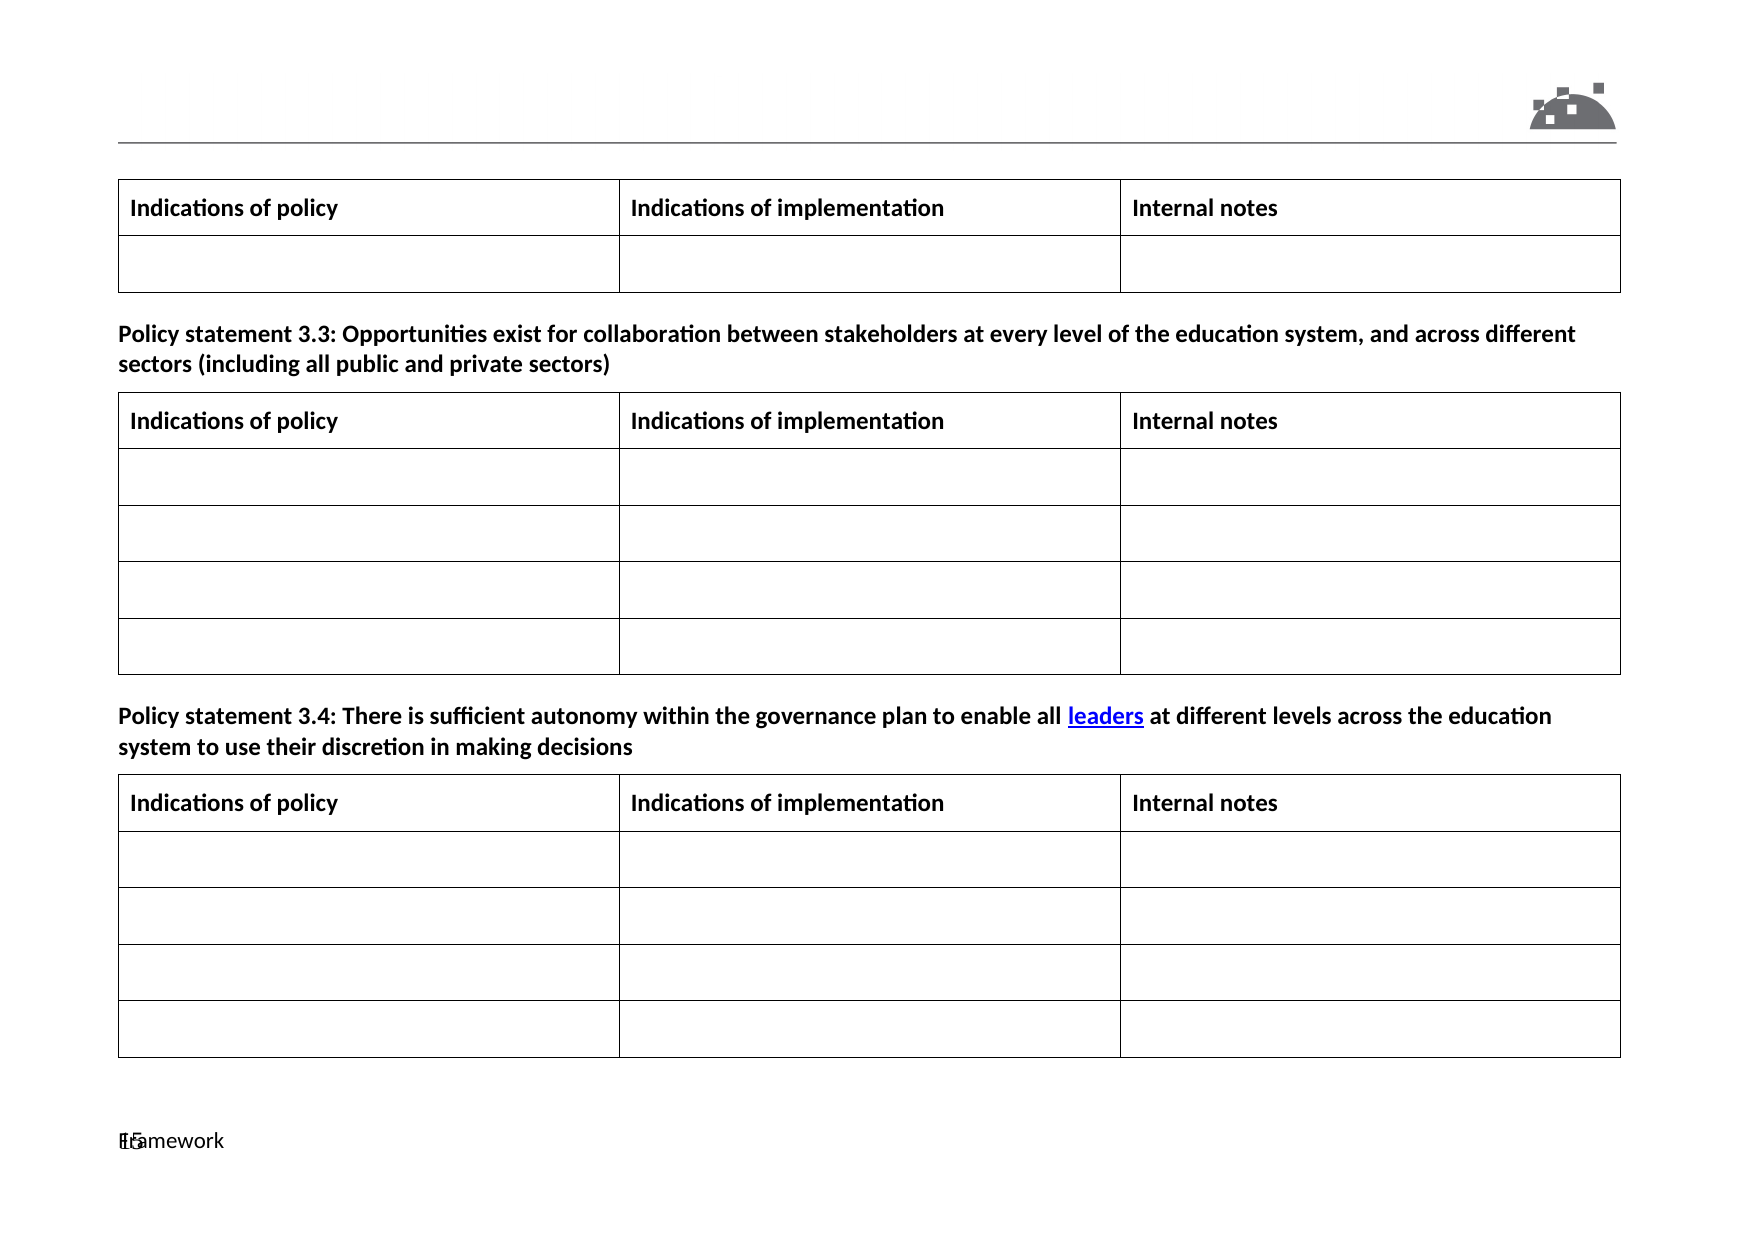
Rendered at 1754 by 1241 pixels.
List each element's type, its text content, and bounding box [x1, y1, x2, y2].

table_cell [1121, 832, 1620, 887]
subtitle Policy statement 3.3: Opportunities exist for collaboration between stakeholders at every level of the education system, and across different sectors (including all public and private sectors) [118, 318, 1621, 379]
table_cell [1121, 562, 1620, 618]
table_cell [620, 506, 1120, 561]
table_cell [1121, 1001, 1620, 1057]
subtitle Policy statement 3.4: There is sufficient autonomy within the governance plan to enable all leaders at different levels across the education system to use their discretion in making decisions [118, 700, 1621, 761]
table_cell [119, 236, 619, 292]
table_cell [119, 888, 619, 944]
table_cell [119, 506, 619, 561]
table_header Indications of policy [119, 180, 619, 235]
table_cell [620, 832, 1120, 887]
table_cell [119, 619, 619, 674]
table_header Internal notes [1121, 775, 1620, 831]
table_cell [1121, 945, 1620, 1000]
table_cell [119, 449, 619, 505]
table_header Indications of policy [119, 775, 619, 831]
table_cell [119, 562, 619, 618]
table_cell [1121, 619, 1620, 674]
table_cell [1121, 888, 1620, 944]
table_cell [1121, 506, 1620, 561]
table_cell [620, 888, 1120, 944]
table_cell [620, 945, 1120, 1000]
table_cell [620, 619, 1120, 674]
table_cell [1121, 236, 1620, 292]
table_header Indications of implementation [620, 775, 1120, 831]
picture [118, 73, 1622, 151]
table_cell [1121, 449, 1620, 505]
table_header Indications of implementation [620, 180, 1120, 235]
table_cell [620, 1001, 1120, 1057]
table_cell [620, 449, 1120, 505]
table_cell [620, 236, 1120, 292]
table_header Internal notes [1121, 393, 1620, 448]
table_cell [119, 945, 619, 1000]
table_header Indications of implementation [620, 393, 1120, 448]
table_cell [620, 562, 1120, 618]
table_cell [119, 832, 619, 887]
table_header Internal notes [1121, 180, 1620, 235]
table_header Indications of policy [119, 393, 619, 448]
table_cell [119, 1001, 619, 1057]
